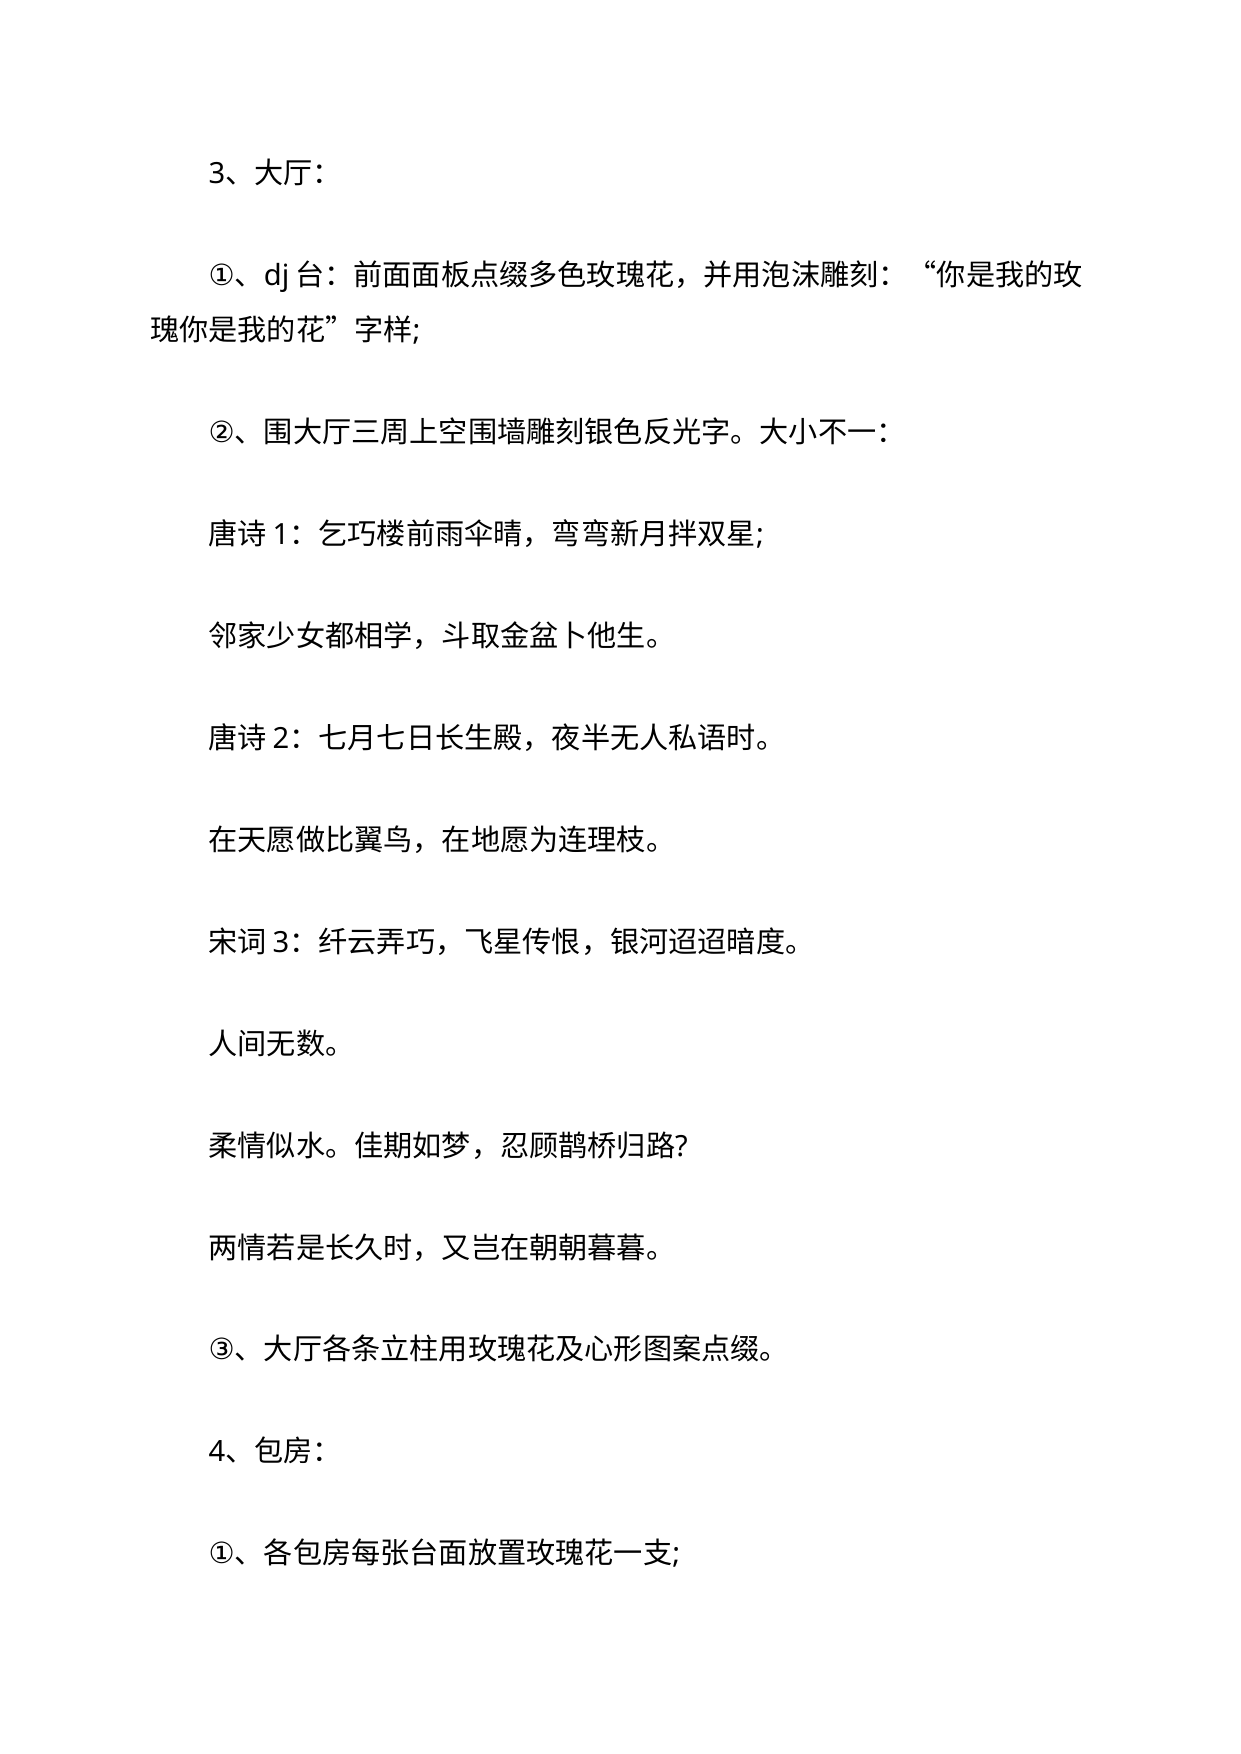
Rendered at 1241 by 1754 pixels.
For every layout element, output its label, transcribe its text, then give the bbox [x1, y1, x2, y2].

text ③、大厅各条立柱用玫瑰花及心形图案点缀。 [150, 1326, 1090, 1368]
text 唐诗2：七月七日长生殿，夜半无人私语时。 [150, 715, 1090, 757]
text 3、大厅： [150, 150, 1090, 192]
text ①、各包房每张台面放置玫瑰花一支; [150, 1530, 1090, 1572]
text 唐诗1：乞巧楼前雨伞晴，弯弯新月拌双星; [150, 511, 1090, 553]
text ①、dj台：前面面板点缀多色玫瑰花，并用泡沫雕刻：“你是我的玫瑰你是我的花”字样; [150, 252, 1090, 349]
text 4、包房： [150, 1428, 1090, 1470]
text 两情若是长久时，又岂在朝朝暮暮。 [150, 1224, 1090, 1266]
text 柔情似水。佳期如梦，忍顾鹊桥归路? [150, 1122, 1090, 1164]
text 邻家少女都相学，斗取金盆卜他生。 [150, 613, 1090, 655]
text 人间无数。 [150, 1020, 1090, 1063]
text ②、围大厅三周上空围墙雕刻银色反光字。大小不一： [150, 409, 1090, 451]
text 宋词3：纤云弄巧，飞星传恨，银河迢迢暗度。 [150, 918, 1090, 961]
text 在天愿做比翼鸟，在地愿为连理枝。 [150, 817, 1090, 859]
